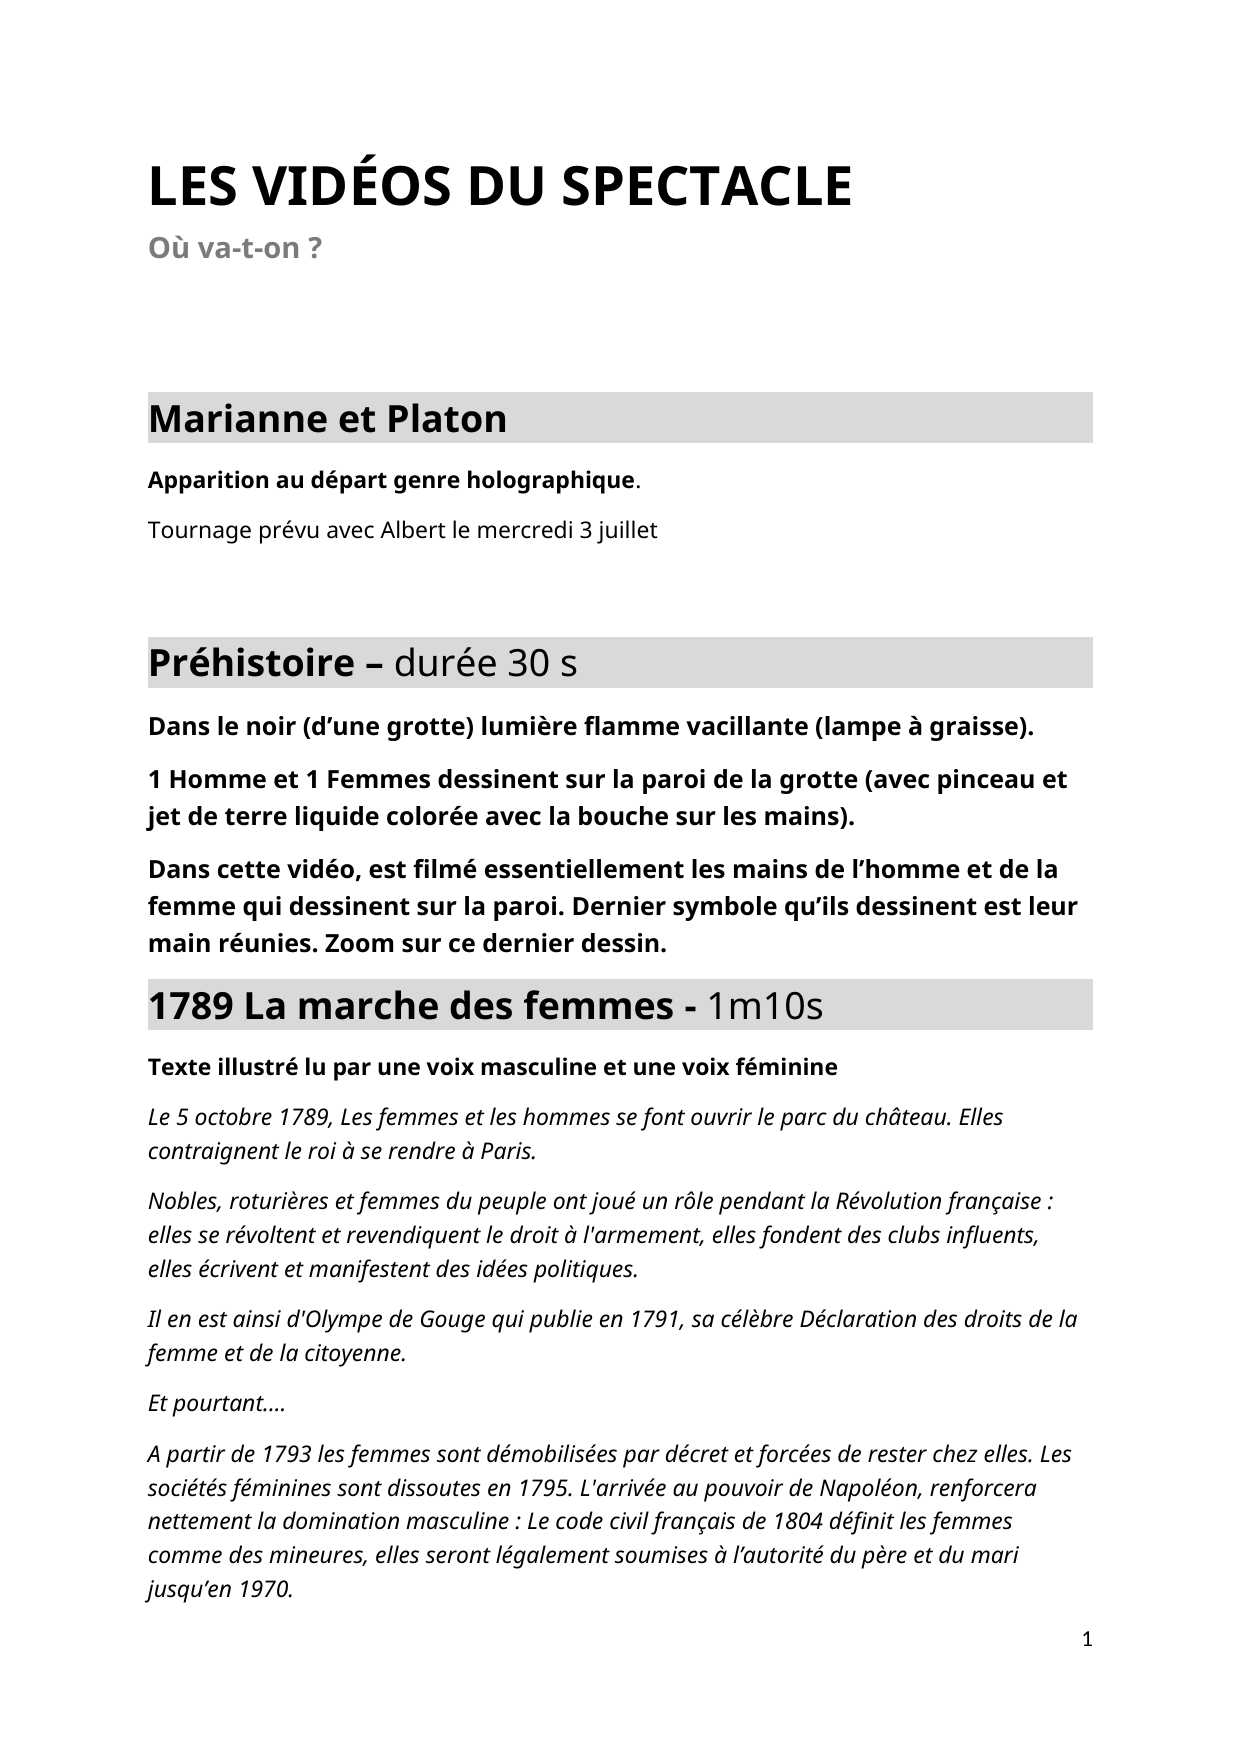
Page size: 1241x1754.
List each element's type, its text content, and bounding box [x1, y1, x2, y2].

text 1 Homme et 1 Femmes dessinent sur la paroi de la grotte (avec pinceau et jet de terre liquide colorée avec la bouche sur les mains). [148, 762, 1093, 833]
text Il en est ainsi d'Olympe de Gouge qui publie en 1791, sa célèbre Déclaration des droits de la femme et de la citoyenne. [148, 1303, 1093, 1368]
text Nobles, roturières et femmes du peuple ont joué un rôle pendant la Révolution française : elles se révoltent et revendiquent le droit à l'armement, elles fondent des clubs influents, elles écrivent et manifestent des idées politiques. [148, 1185, 1093, 1284]
text Préhistoire – durée 30 s [148, 637, 1093, 688]
text Dans le noir (d’une grotte) lumière flamme vacillante (lampe à graisse). [148, 708, 1093, 742]
text A partir de 1793 les femmes sont démobilisées par décret et forcées de rester chez elles. Les sociétés féminines sont dissoutes en 1795. L'arrivée au pouvoir de Napoléon, renforcera nettement la domination masculine : Le code civil français de 1804 définit les femmes comme des mineures, elles seront légalement soumises à l’autorité du père et du mari jusqu’en 1970. [148, 1438, 1093, 1604]
text 1789 La marche des femmes - 1m10s [148, 979, 1093, 1030]
text Apparition au départ genre holographique. [148, 464, 1093, 495]
text Les vidéos du spEctacle [148, 148, 1093, 221]
text Tournage prévu avec Albert le mercredi 3 juillet [148, 514, 1093, 546]
text Texte illustré lu par une voix masculine et une voix féminine [148, 1051, 1093, 1082]
text Et pourtant.... [148, 1387, 1093, 1419]
text Le 5 octobre 1789, Les femmes et les hommes se font ouvrir le parc du château. Elles contraignent le roi à se rendre à Paris. [148, 1101, 1093, 1166]
text Où va-t-on ? [148, 227, 1093, 267]
text Dans cette vidéo, est filmé essentiellement les mains de l’homme et de la femme qui dessinent sur la paroi. Dernier symbole qu’ils dessinent est leur main réunies. Zoom sur ce dernier dessin. [148, 852, 1093, 959]
text Marianne et Platon [148, 392, 1093, 443]
